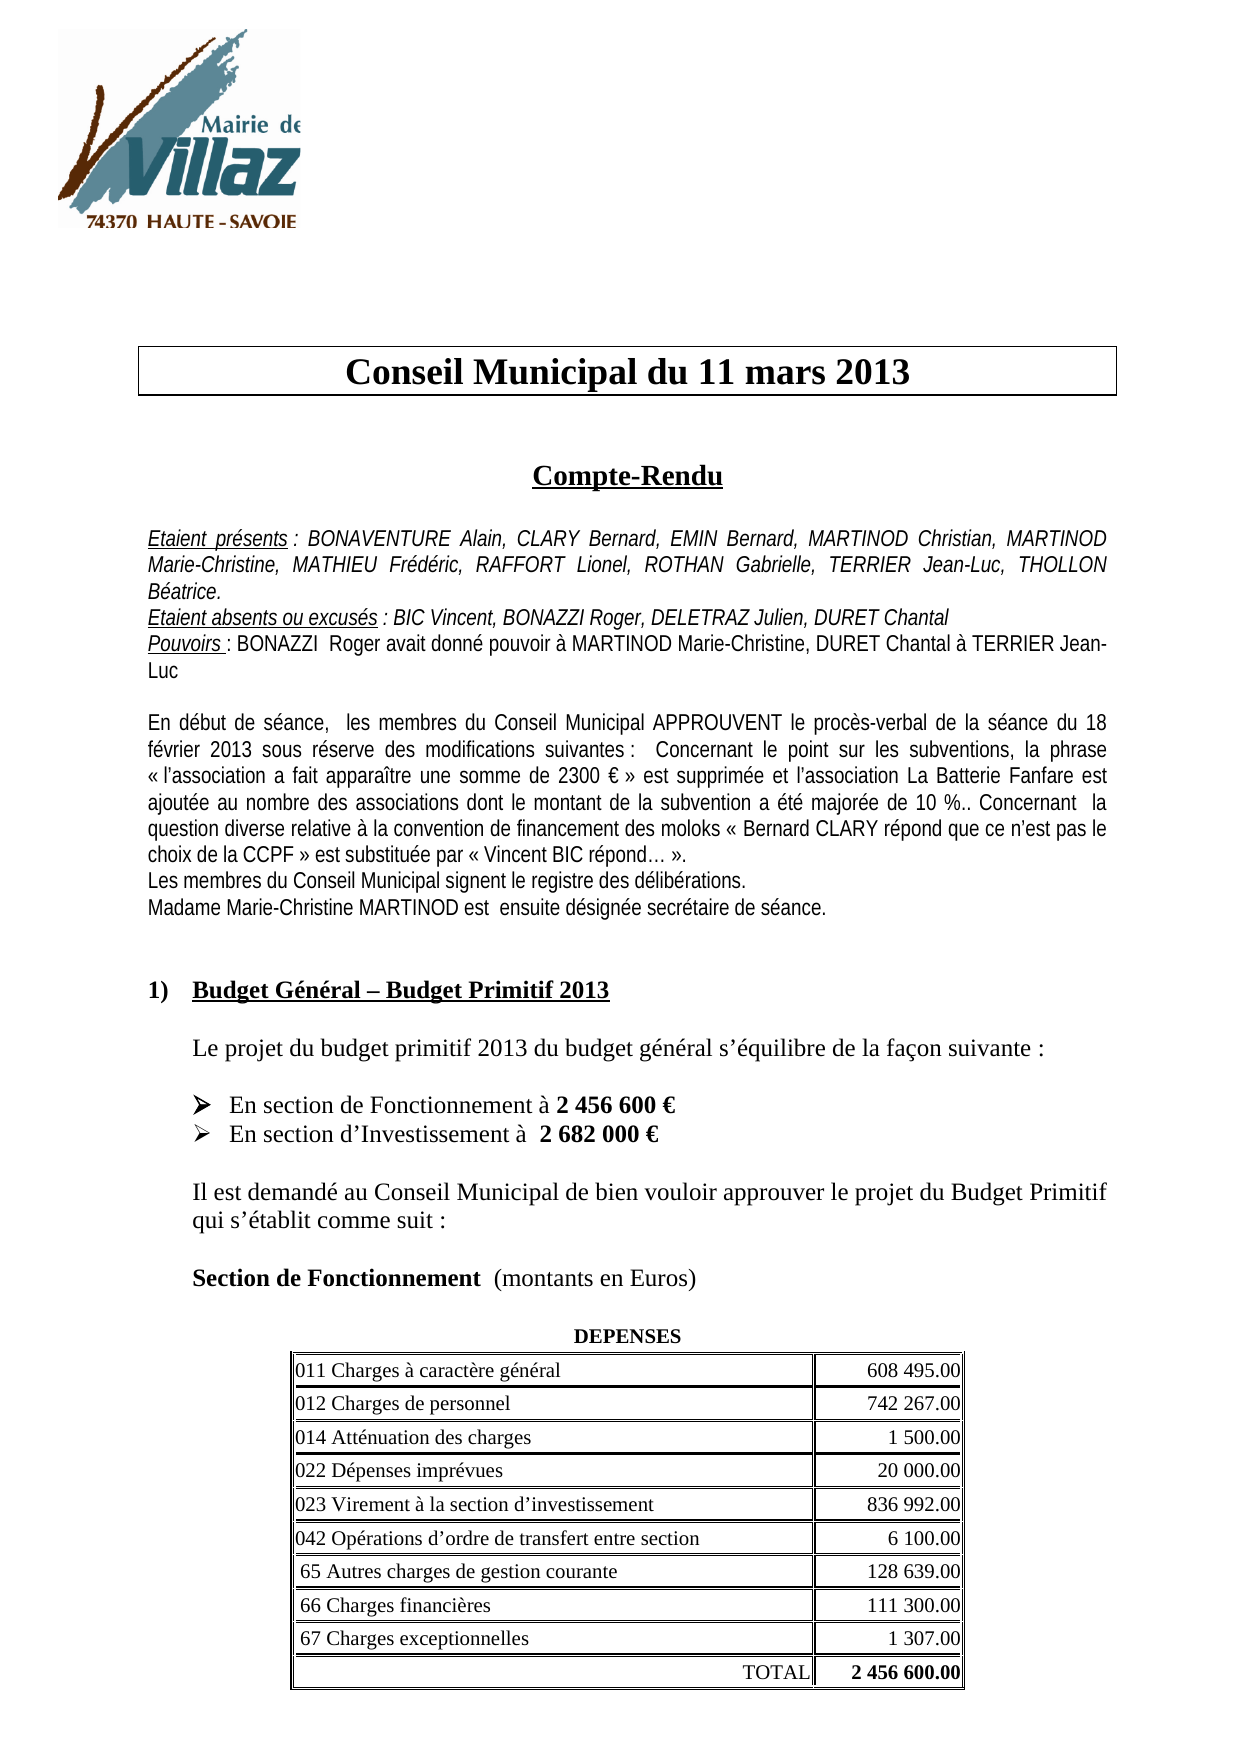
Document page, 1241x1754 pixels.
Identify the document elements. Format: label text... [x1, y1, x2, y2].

table_header DEPENSES [292, 1321, 963, 1351]
table_cell 023 Virement à la section d’investissement [292, 1486, 814, 1519]
table_cell 1 307.00 [814, 1620, 963, 1653]
table_cell 6 100.00 [816, 1519, 962, 1553]
text Le projet du budget primitif 2013 du budget général s’équilibre de la façon suivante : [192, 1033, 1107, 1062]
table_cell 111 300.00 [816, 1586, 962, 1620]
table_cell 022 Dépenses imprévues [294, 1452, 812, 1486]
table_cell 012 Charges de personnel [294, 1385, 812, 1418]
subtitle Compte-Rendu [148, 458, 1107, 491]
text En début de séance, les membres du Conseil Municipal APPROUVENT le procès-verbal de la séance du 18 février 2013 sous réserve des modifications suivantes : Concernant le point sur les subventions, la phrase « l’association a fait apparaître une somme de 2300 € » est supprimée et l’association La Batterie Fanfare est ajoutée au nombre des associations dont le montant de la subvention a été majorée de 10 %.. Concernant la question diverse relative à la convention de financement des moloks « Bernard CLARY répond que ce n’est pas le choix de la CCPF » est substituée par « Vincent BIC répond… ». [148, 709, 1107, 867]
table_cell 67 Charges exceptionnelles [292, 1620, 814, 1653]
table_cell 608 495.00 [814, 1351, 963, 1385]
text Madame Marie-Christine MARTINOD est ensuite désignée secrétaire de séance. [148, 894, 1107, 920]
text Pouvoirs : BONAZZI Roger avait donné pouvoir à MARTINOD Marie-Christine, DURET Chantal à TERRIER Jean-Luc [148, 630, 1107, 683]
text Il est demandé au Conseil Municipal de bien vouloir approuver le projet du Budget Primitif qui s’établit comme suit : [192, 1177, 1107, 1234]
list En section de Fonctionnement à 2 456 600 € [192, 1090, 1107, 1119]
table_cell 014 Atténuation des charges [294, 1419, 812, 1452]
table_cell 20 000.00 [816, 1452, 962, 1486]
text Section de Fonctionnement (montants en Euros) [192, 1263, 1107, 1292]
table_cell 66 Charges financières [294, 1586, 812, 1620]
list En section d’Investissement à 2 682 000 € [192, 1119, 1107, 1148]
table_cell 65 Autres charges de gestion courante [292, 1553, 814, 1586]
text Etaient présents : BONAVENTURE Alain, CLARY Bernard, EMIN Bernard, MARTINOD Christian, MARTINOD Marie-Christine, MATHIEU Frédéric, RAFFORT Lionel, ROTHAN Gabrielle, TERRIER Jean-Luc, THOLLON Béatrice. [148, 525, 1107, 604]
table_cell 011 Charges à caractère général [294, 1353, 812, 1385]
table_cell 836 992.00 [814, 1486, 963, 1519]
list Budget Général – Budget Primitif 2013 [148, 975, 1107, 1004]
text Les membres du Conseil Municipal signent le registre des délibérations. [148, 867, 1107, 894]
table_cell TOTAL [294, 1653, 814, 1687]
table_cell 742 267.00 [816, 1385, 962, 1418]
text Conseil Municipal du 11 mars 2013 [139, 347, 1116, 394]
table_cell 042 Opérations d’ordre de transfert entre section [294, 1519, 812, 1553]
text Etaient absents ou excusés : BIC Vincent, BONAZZI Roger, DELETRAZ Julien, DURET Chantal [148, 604, 1107, 630]
table_cell 1 500.00 [816, 1419, 962, 1452]
table_cell 2 456 600.00 [814, 1653, 962, 1687]
table_cell 128 639.00 [814, 1553, 963, 1586]
picture [56, 29, 300, 227]
